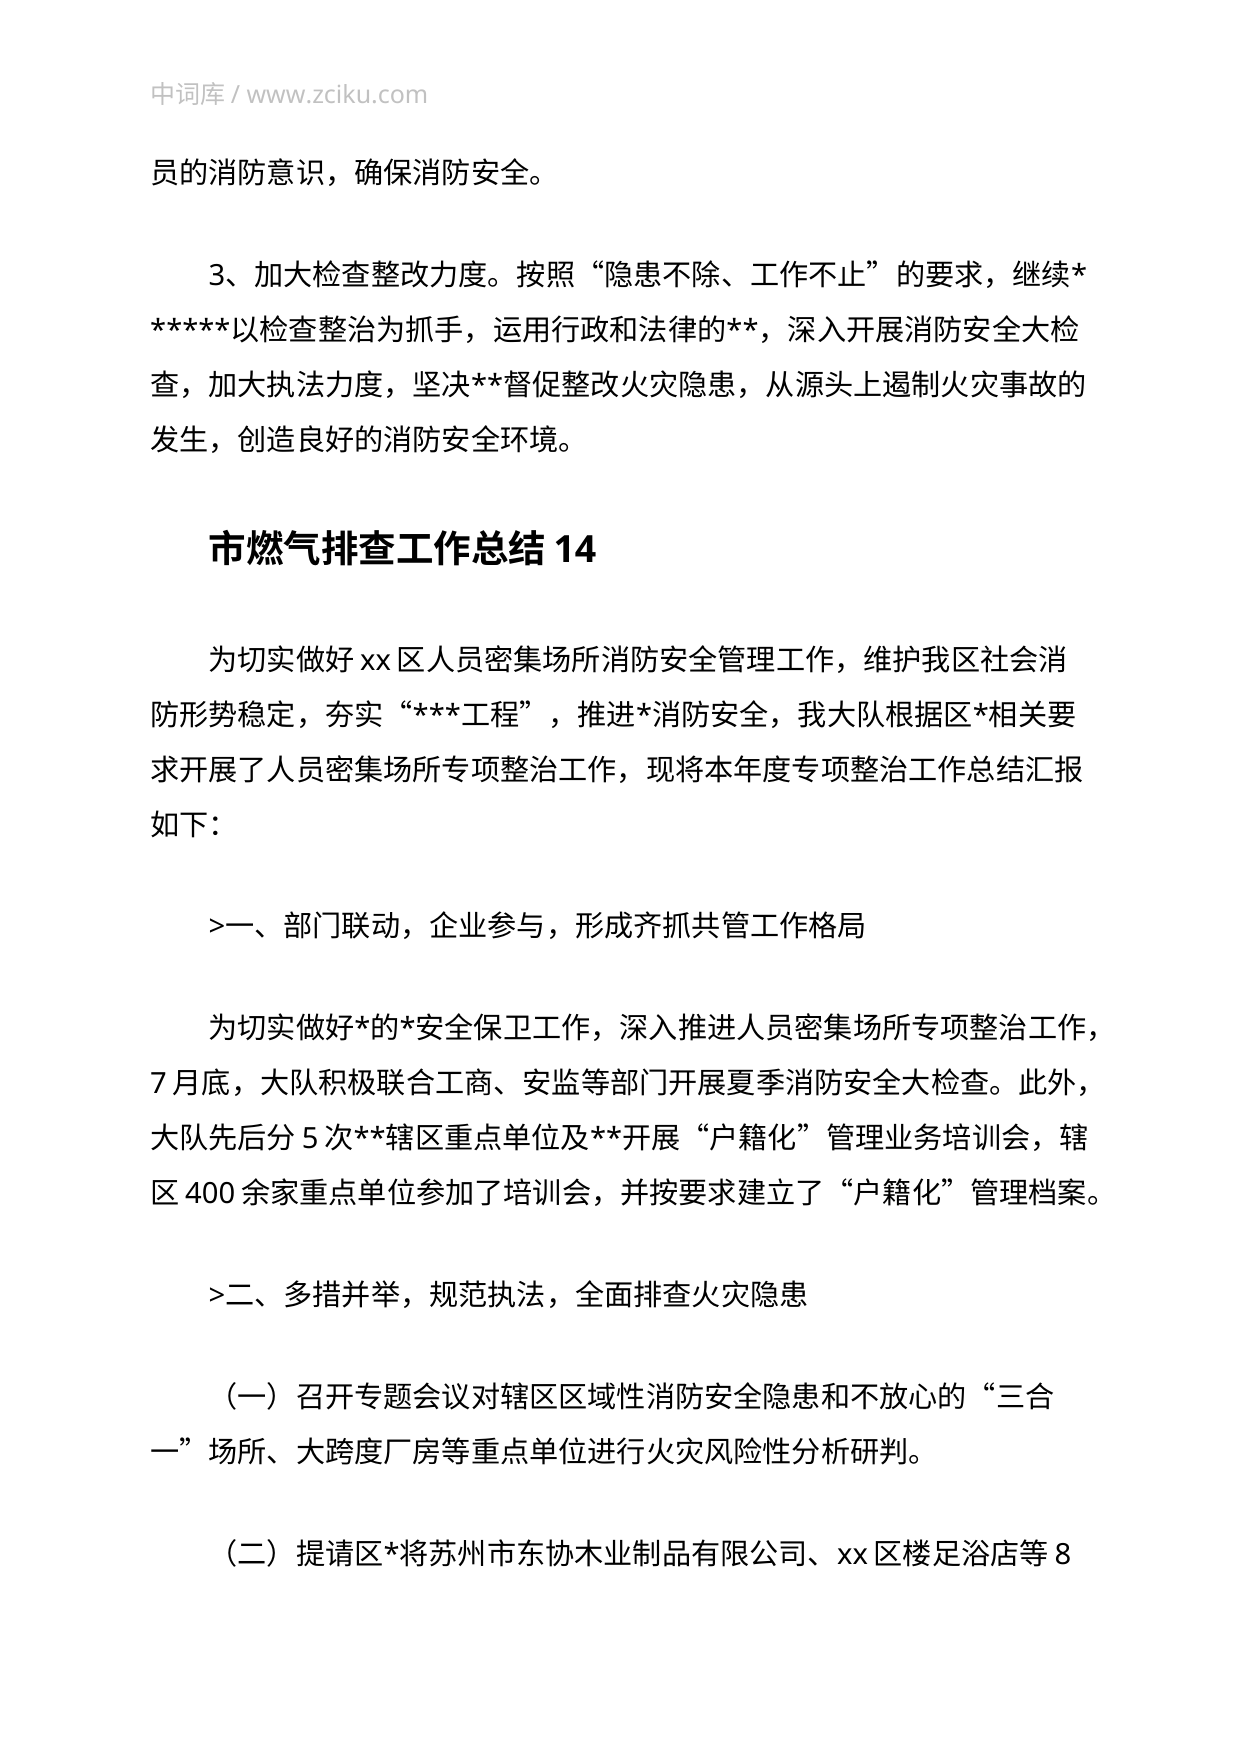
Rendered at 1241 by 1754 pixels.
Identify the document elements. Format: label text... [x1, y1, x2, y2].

text >一、部门联动，企业参与，形成齐抓共管工作格局 [150, 903, 1090, 945]
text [150, 1530, 1090, 1573]
text （一）召开专题会议对辖区区域性消防安全隐患和不放心的“三合一”场所、大跨度厂房等重点单位进行火灾风险性分析研判。 [150, 1374, 1090, 1471]
text 为切实做好*的*安全保卫工作，深入推进人员密集场所专项整治工作，7月底，大队积极联合工商、安监等部门开展夏季消防安全大检查。此外，大队先后分5次**辖区重点单位及**开展“户籍化”管理业务培训会，辖区400余家重点单位参加了培训会，并按要求建立了“户籍化”管理档案。 [150, 1005, 1090, 1212]
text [150, 150, 1090, 192]
text 市燃气排查工作总结14 [150, 518, 1090, 573]
text 为切实做好xx区人员密集场所消防安全管理工作，维护我区社会消防形势稳定，夯实“***工程”，推进*消防安全，我大队根据区*相关要求开展了人员密集场所专项整治工作，现将本年度专项整治工作总结汇报如下： [150, 636, 1090, 843]
text >二、多措并举，规范执法，全面排查火灾隐患 [150, 1272, 1090, 1314]
text 3、加大检查整改力度。按照“隐患不除、工作不止”的要求，继续******以检查整治为抓手，运用行政和法律的**，深入开展消防安全大检查，加大执法力度，坚决**督促整改火灾隐患，从源头上遏制火灾事故的发生，创造良好的消防安全环境。 [150, 252, 1090, 459]
